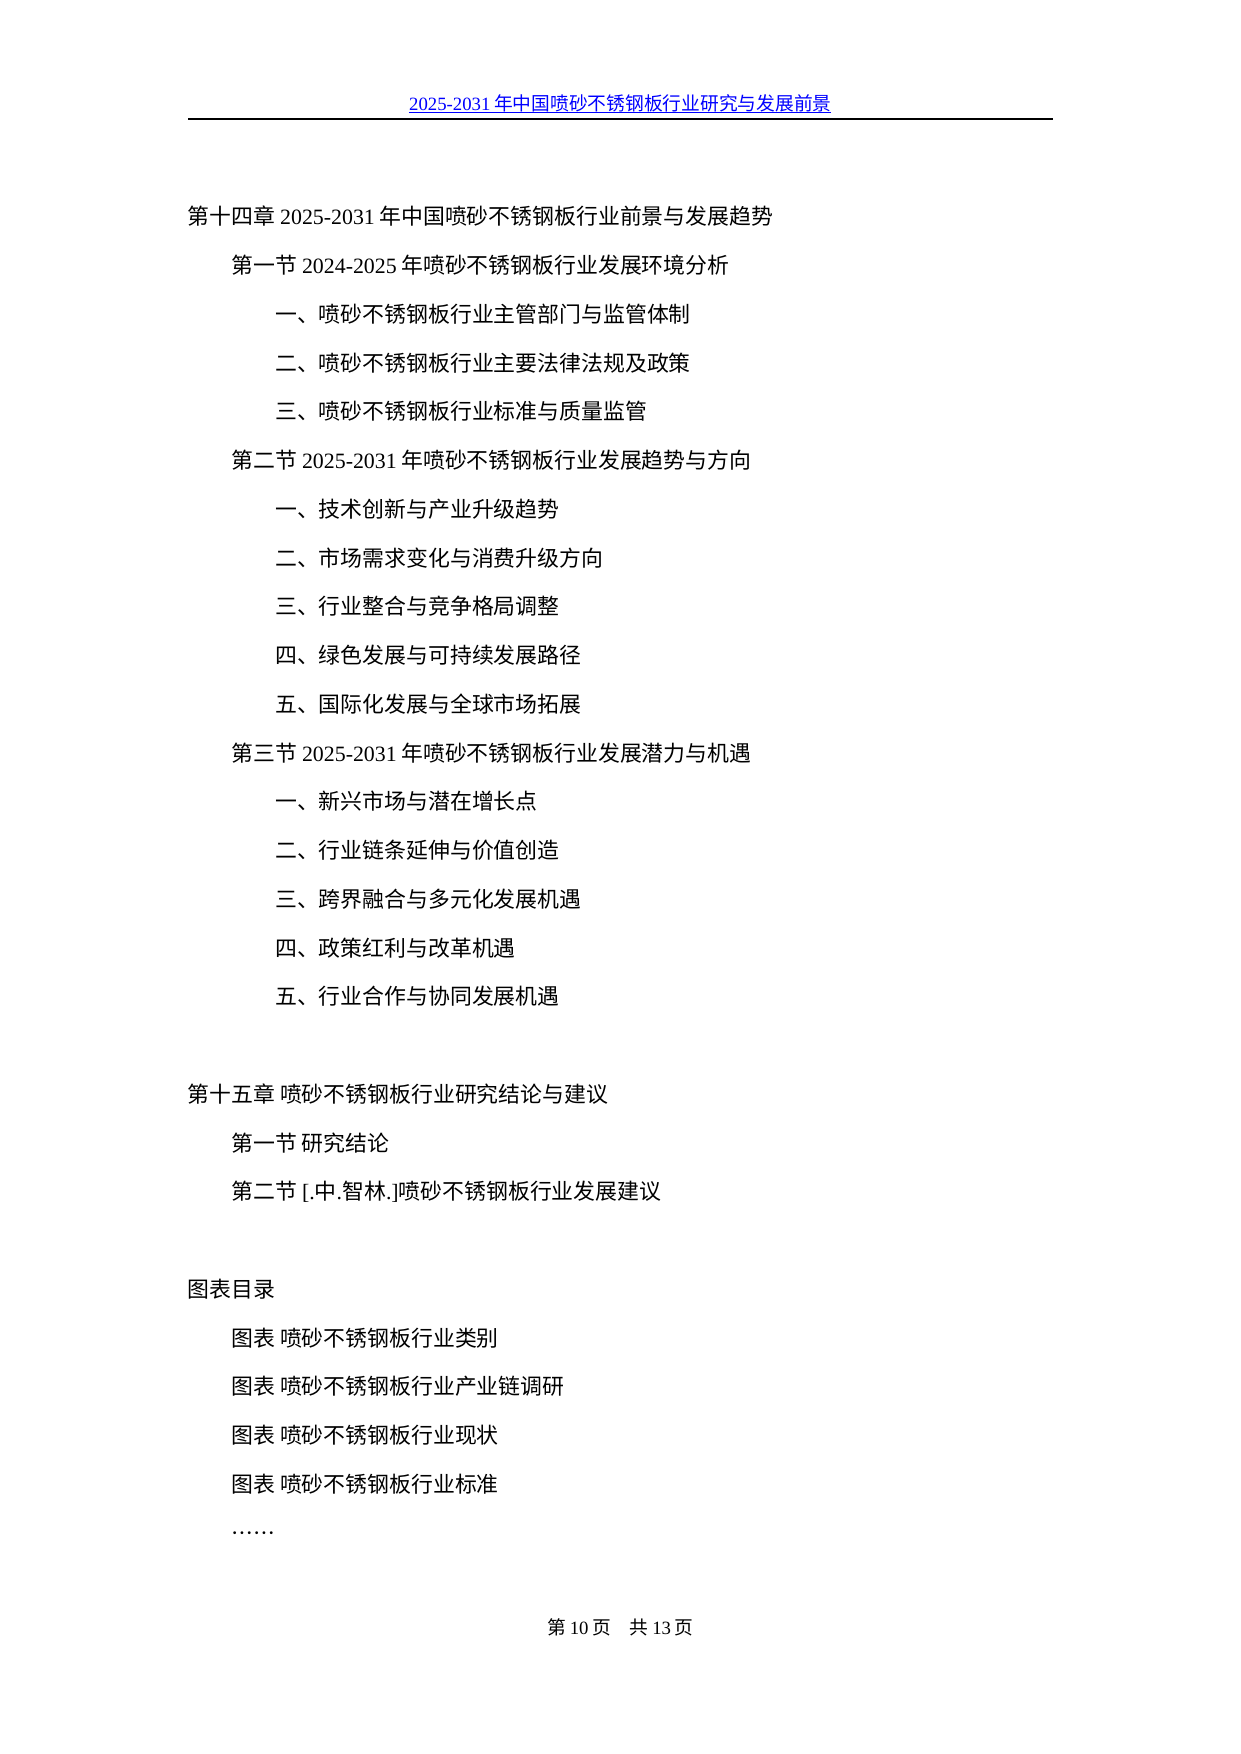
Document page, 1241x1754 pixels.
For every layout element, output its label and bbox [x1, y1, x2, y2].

text [187, 150, 1053, 1548]
